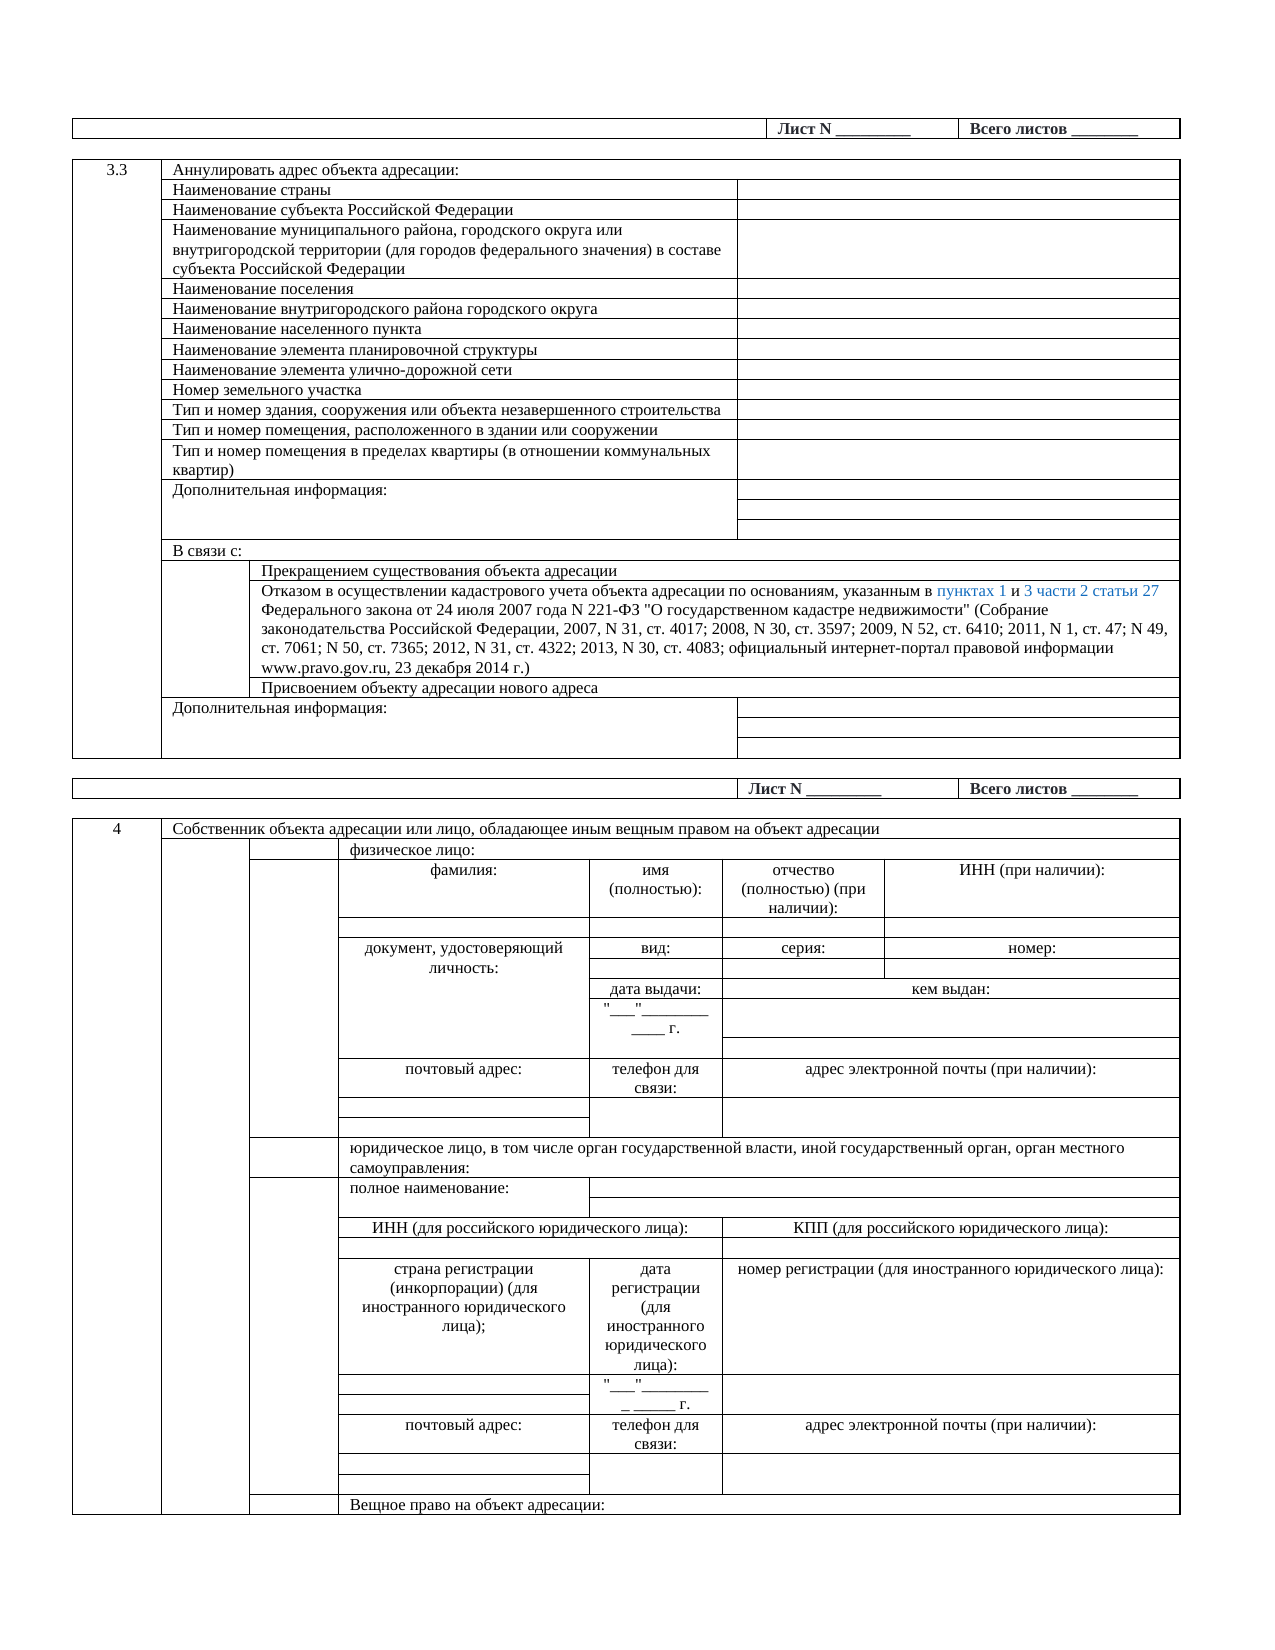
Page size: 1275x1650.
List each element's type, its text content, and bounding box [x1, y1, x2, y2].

table_cell [738, 718, 1179, 737]
table_cell [590, 1178, 1179, 1197]
table_header Всего листов ________ [959, 119, 1179, 138]
table_cell ИНН (при наличии): [885, 860, 1179, 917]
table_cell фамилия: [339, 860, 589, 917]
table_cell Наименование внутригородского района городского округа [162, 299, 737, 318]
table_cell [339, 918, 589, 937]
table_cell Прекращением существования объекта адресации [250, 561, 1179, 580]
table_cell [885, 959, 1179, 978]
table_cell Тип и номер помещения в пределах квартиры (в отношении коммунальных квартир) [162, 440, 737, 479]
table_cell [723, 959, 884, 978]
table_cell [590, 1454, 722, 1494]
table_cell Тип и номер помещения, расположенного в здании или сооружении [162, 420, 737, 439]
table_cell [738, 520, 1179, 539]
table_cell [723, 1454, 1179, 1494]
table_header 4 [73, 819, 161, 1514]
table_header Лист N _________ [738, 779, 958, 798]
table_cell [738, 220, 1179, 278]
table_cell [885, 918, 1179, 937]
table_cell [339, 1238, 722, 1257]
table_cell Наименование элемента улично-дорожной сети [162, 360, 737, 379]
table_cell Присвоением объекту адресации нового адреса [250, 678, 1179, 697]
table_header [73, 779, 737, 798]
table_cell серия: [723, 938, 884, 957]
table_cell [738, 380, 1179, 399]
table_cell "___"________ ____ г. [590, 999, 722, 1037]
table_cell [738, 360, 1179, 379]
table_cell [723, 918, 884, 937]
table_cell [250, 1178, 338, 1494]
table_cell [339, 1454, 589, 1473]
table_cell [590, 1037, 722, 1057]
table_cell Наименование муниципального района, городского округа или внутригородской территории (для городов федерального значения) в составе субъекта Российской Федерации [162, 220, 737, 278]
table_cell [250, 860, 338, 1137]
table_cell [738, 480, 1179, 499]
table_cell почтовый адрес: [339, 1415, 589, 1453]
table_cell номер: [885, 938, 1179, 957]
table_cell В связи с: [162, 540, 1179, 559]
table_cell телефон для связи: [590, 1059, 722, 1097]
table_cell [738, 500, 1179, 519]
table_cell имя (полностью): [590, 860, 722, 917]
table_cell телефон для связи: [590, 1415, 722, 1453]
table_cell Дополнительная информация: [162, 698, 737, 757]
table_cell Номер земельного участка [162, 380, 737, 399]
table_cell отчество (полностью) (при наличии): [723, 860, 884, 917]
table_cell Тип и номер здания, сооружения или объекта незавершенного строительства [162, 400, 737, 419]
table_cell Наименование населенного пункта [162, 319, 737, 338]
table_cell [339, 1098, 589, 1117]
table_cell [738, 180, 1179, 199]
table_cell [590, 918, 722, 937]
table_header Собственник объекта адресации или лицо, обладающее иным вещным правом на объект адресации [162, 819, 1179, 838]
table_cell [339, 1375, 589, 1394]
table_cell вид: [590, 938, 722, 957]
table_cell [738, 440, 1179, 479]
table_cell [590, 959, 722, 978]
table_cell КПП (для российского юридического лица): [723, 1218, 1179, 1237]
table_cell Наименование поселения [162, 279, 737, 298]
table_cell "___"_________ _____ г. [590, 1375, 722, 1414]
table_cell [738, 698, 1179, 717]
table_cell [723, 1375, 1179, 1414]
table_cell [738, 738, 1179, 757]
table_cell физическое лицо: [339, 839, 1179, 858]
table_cell [738, 339, 1179, 358]
table_cell [162, 561, 249, 697]
table_header 3.3 [73, 160, 161, 757]
table_cell адрес электронной почты (при наличии): [723, 1059, 1179, 1097]
table_cell [250, 1495, 338, 1514]
table_cell [738, 319, 1179, 338]
table_cell [723, 999, 1179, 1037]
table_cell [250, 839, 338, 858]
table_cell [590, 1198, 1179, 1217]
table_cell [250, 1138, 338, 1177]
table_header [73, 119, 766, 138]
table_cell [723, 1098, 1179, 1137]
table_cell ИНН (для российского юридического лица): [339, 1218, 722, 1237]
table_cell [738, 400, 1179, 419]
table_cell Наименование страны [162, 180, 737, 199]
table_cell Отказом в осуществлении кадастрового учета объекта адресации по основаниям, указанным в пунктах 1 и 3 части 2 статьи 27 Федерального закона от 24 июля 2007 года N 221-ФЗ "О государственном кадастре недвижимости" (Собрание законодательства Российской Федерации, 2007, N 31, ст. 4017; 2008, N 30, ст. 3597; 2009, N 52, ст. 6410; 2011, N 1, ст. 47; N 49, ст. 7061; N 50, ст. 7365; 2012, N 31, ст. 4322; 2013, N 30, ст. 4083; официальный интернет-портал правовой информации www.pravo.gov.ru, 23 декабря 2014 г.) [250, 581, 1179, 677]
table_header Аннулировать адрес объекта адресации: [162, 160, 1179, 179]
table_cell [723, 1038, 1179, 1057]
table_cell [738, 279, 1179, 298]
table_cell Наименование элемента планировочной структуры [162, 339, 737, 358]
table_cell адрес электронной почты (при наличии): [723, 1415, 1179, 1453]
table_cell страна регистрации (инкорпорации) (для иностранного юридического лица); [339, 1259, 589, 1373]
table_cell [738, 200, 1179, 219]
table_cell полное наименование: [339, 1178, 589, 1217]
table_cell [339, 1118, 589, 1137]
table_cell номер регистрации (для иностранного юридического лица): [723, 1259, 1179, 1373]
table_cell [738, 420, 1179, 439]
table_cell дата выдачи: [590, 979, 722, 998]
table_cell [738, 299, 1179, 318]
table_cell Наименование субъекта Российской Федерации [162, 200, 737, 219]
table_header Лист N _________ [767, 119, 958, 138]
table_header Всего листов ________ [959, 779, 1179, 798]
table_cell [339, 1395, 589, 1414]
table_cell документ, удостоверяющий личность: [339, 938, 589, 1057]
table_cell [162, 839, 249, 1514]
table_cell Вещное право на объект адресации: [339, 1495, 1179, 1514]
table_cell почтовый адрес: [339, 1059, 589, 1097]
table_cell кем выдан: [723, 979, 1179, 998]
table_cell [590, 1098, 722, 1137]
table_cell дата регистрации (для иностранного юридического лица): [590, 1259, 722, 1373]
table_cell юридическое лицо, в том числе орган государственной власти, иной государственный орган, орган местного самоуправления: [339, 1138, 1179, 1177]
table_cell [339, 1475, 589, 1494]
table_cell Дополнительная информация: [162, 480, 737, 539]
table_cell [723, 1238, 1179, 1257]
